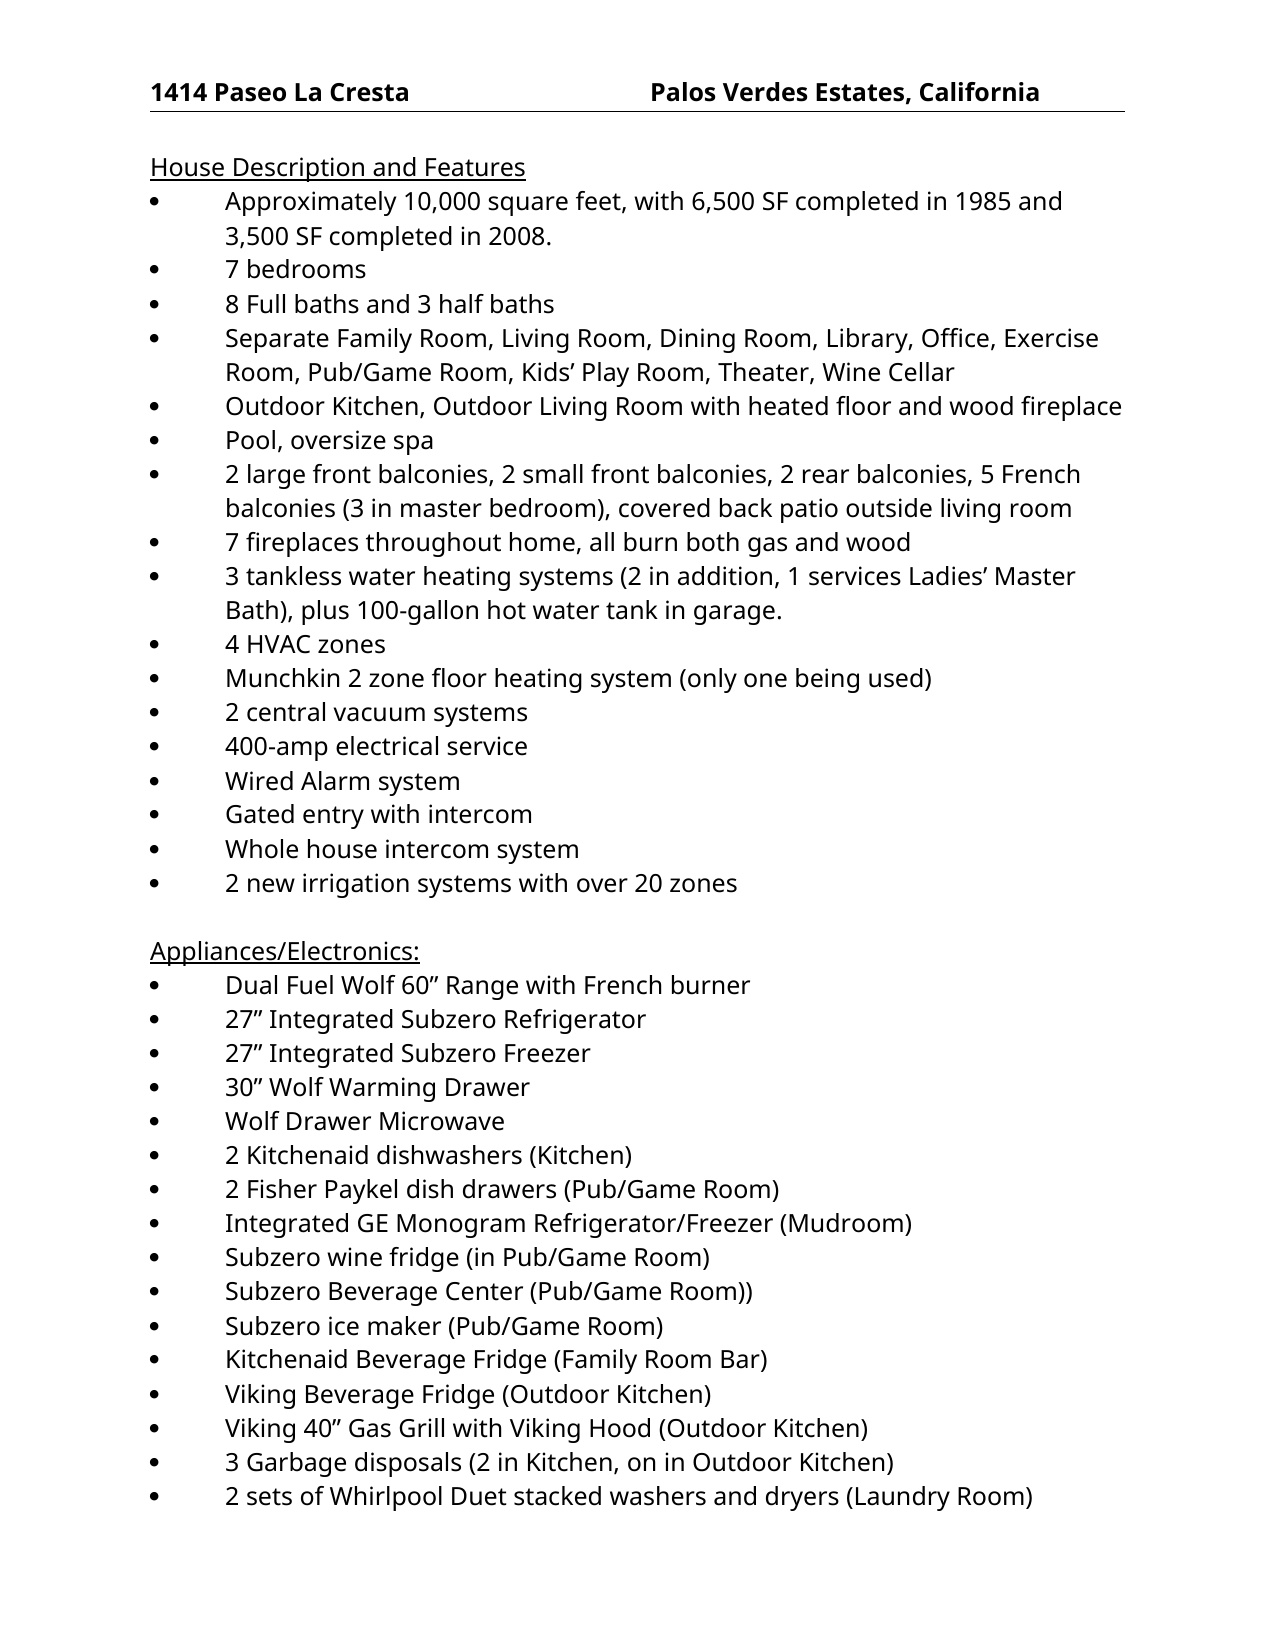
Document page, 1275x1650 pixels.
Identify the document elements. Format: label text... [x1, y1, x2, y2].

list 3 tankless water heating systems (2 in addition, 1 services Ladies’ Master Bath), plus 100-gallon hot water tank in garage. [150, 559, 1125, 627]
list Kitchenaid Beverage Fridge (Family Room Bar) [150, 1342, 1125, 1376]
list Munchkin 2 zone floor heating system (only one being used) [150, 661, 1125, 695]
list Separate Family Room, Living Room, Dining Room, Library, Office, Exercise Room, Pub/Game Room, Kids’ Play Room, Theater, Wine Cellar [150, 320, 1125, 388]
text House Description and Features [150, 150, 1125, 184]
list Approximately 10,000 square feet, with 6,500 SF completed in 1985 and 3,500 SF completed in 2008. [150, 184, 1125, 252]
list Wolf Drawer Microwave [150, 1104, 1125, 1138]
list 400-amp electrical service [150, 729, 1125, 763]
list 3 Garbage disposals (2 in Kitchen, on in Outdoor Kitchen) [150, 1444, 1125, 1478]
list Outdoor Kitchen, Outdoor Living Room with heated floor and wood fireplace [150, 388, 1125, 422]
list 27” Integrated Subzero Freezer [150, 1036, 1125, 1070]
list 7 bedrooms [150, 252, 1125, 286]
list Pool, oversize spa [150, 422, 1125, 457]
list 2 new irrigation systems with over 20 zones [150, 865, 1125, 899]
list Subzero wine fridge (in Pub/Game Room) [150, 1240, 1125, 1274]
list 2 central vacuum systems [150, 695, 1125, 729]
list 8 Full baths and 3 half baths [150, 286, 1125, 320]
list Subzero ice maker (Pub/Game Room) [150, 1308, 1125, 1342]
list Dual Fuel Wolf 60” Range with French burner [150, 967, 1125, 1002]
list Wired Alarm system [150, 763, 1125, 797]
list 2 Kitchenaid dishwashers (Kitchen) [150, 1138, 1125, 1172]
text Appliances/Electronics: [150, 933, 1125, 967]
list 30” Wolf Warming Drawer [150, 1070, 1125, 1104]
list Gated entry with intercom [150, 797, 1125, 831]
list Viking Beverage Fridge (Outdoor Kitchen) [150, 1376, 1125, 1410]
list Subzero Beverage Center (Pub/Game Room)) [150, 1274, 1125, 1308]
list 7 fireplaces throughout home, all burn both gas and wood [150, 525, 1125, 559]
list 2 Fisher Paykel dish drawers (Pub/Game Room) [150, 1172, 1125, 1206]
list Whole house intercom system [150, 831, 1125, 865]
list 4 HVAC zones [150, 627, 1125, 661]
list 2 large front balconies, 2 small front balconies, 2 rear balconies, 5 French balconies (3 in master bedroom), covered back patio outside living room [150, 457, 1125, 525]
list Integrated GE Monogram Refrigerator/Freezer (Mudroom) [150, 1206, 1125, 1240]
list Viking 40” Gas Grill with Viking Hood (Outdoor Kitchen) [150, 1410, 1125, 1444]
list 27” Integrated Subzero Refrigerator [150, 1002, 1125, 1036]
list 2 sets of Whirlpool Duet stacked washers and dryers (Laundry Room) [150, 1478, 1125, 1512]
